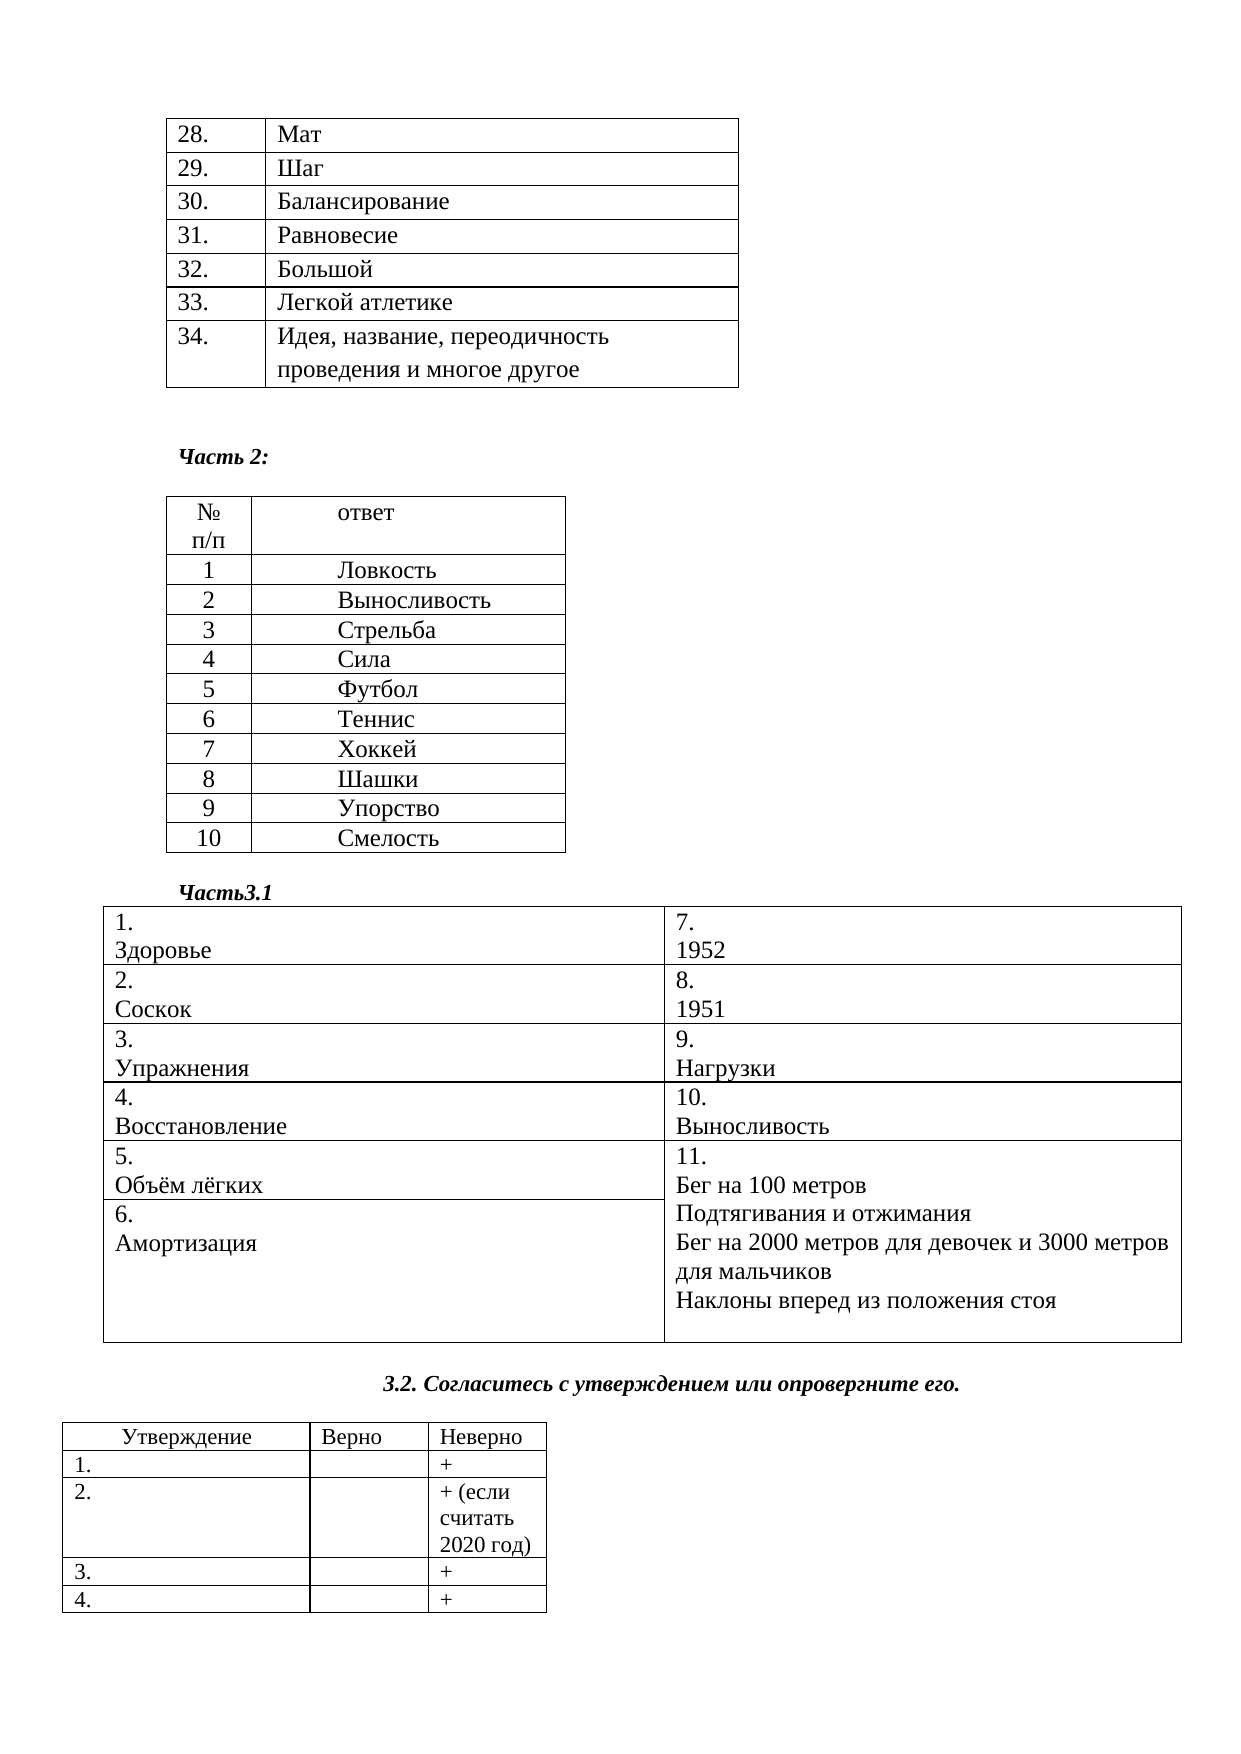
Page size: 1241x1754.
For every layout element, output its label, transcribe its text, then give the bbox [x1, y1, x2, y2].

table_cell 11. Бег на 100 метров Подтягивания и отжимания Бег на 2000 метров для девочек и 3000 метров для мальчиков Наклоны вперед из положения стоя [665, 1141, 1181, 1342]
table_cell 2. Соскок [104, 965, 664, 1023]
table_cell Сила [252, 645, 565, 673]
table_cell [311, 1558, 428, 1584]
text Часть3.1 [177, 879, 1152, 906]
table_cell 6. Амортизация [104, 1200, 664, 1342]
table_header 1. Здоровье [104, 907, 664, 964]
table_cell 32. [167, 254, 265, 286]
table_header Утверждение [63, 1423, 309, 1450]
table_cell Теннис [252, 704, 565, 733]
table_cell Легкой атлетике [266, 288, 738, 320]
table_cell Шашки [252, 764, 565, 792]
table_cell Футбол [252, 674, 565, 703]
table_cell 34. [167, 321, 265, 387]
table_cell + [429, 1558, 546, 1584]
table_cell Смелость [252, 823, 565, 852]
table_cell 8. 1951 [665, 965, 1181, 1023]
table_cell 5. Объём лёгких [104, 1141, 664, 1198]
table_cell 5 [167, 674, 251, 703]
table_cell [311, 1478, 428, 1557]
table_header Верно [311, 1423, 428, 1450]
table_cell Стрельба [252, 615, 565, 643]
text Часть 2: [177, 443, 1152, 469]
table_cell 1 [167, 555, 251, 584]
table_cell 4 [167, 645, 251, 673]
table_cell 4. Восстановление [104, 1083, 664, 1140]
table_header Неверно [429, 1423, 546, 1450]
table_cell 8 [167, 764, 251, 792]
table_cell [311, 1586, 428, 1612]
table_cell 10. Выносливость [665, 1083, 1181, 1140]
table_cell Выносливость [252, 585, 565, 614]
table_cell Хоккей [252, 734, 565, 763]
table_cell Равновесие [266, 220, 738, 253]
table_cell 2. [63, 1478, 309, 1557]
table_cell 9 [167, 794, 251, 822]
table_cell 3. [63, 1558, 309, 1584]
table_cell + [429, 1586, 546, 1612]
table_cell [311, 1451, 428, 1477]
table_cell 29. [167, 153, 265, 185]
table_cell + (если считать 2020 год) [429, 1478, 546, 1557]
table_cell Мат [266, 119, 738, 152]
table_header 7. 1952 [665, 907, 1181, 964]
table_cell Балансирование [266, 186, 738, 219]
table_cell Шаг [266, 153, 738, 185]
table_cell 1. [63, 1451, 309, 1477]
table_cell Упорство [252, 794, 565, 822]
table_cell 9. Нагрузки [665, 1024, 1181, 1081]
table_cell Большой [266, 254, 738, 286]
table_header № п/п [167, 497, 251, 554]
table_cell Идея, название, переодичность проведения и многое другое [266, 321, 738, 387]
table_cell 7 [167, 734, 251, 763]
text 3.2. Согласитесь с утверждением или опровергните его. [177, 1369, 1152, 1396]
table_cell 33. [167, 288, 265, 320]
table_cell 6 [167, 704, 251, 733]
table_cell 10 [167, 823, 251, 852]
table_cell 31. [167, 220, 265, 253]
table_header ответ [252, 497, 565, 554]
table_cell Ловкость [252, 555, 565, 584]
table_cell 30. [167, 186, 265, 219]
table_cell 3 [167, 615, 251, 643]
table_cell 4. [63, 1586, 309, 1612]
table_cell 2 [167, 585, 251, 614]
table_cell + [429, 1451, 546, 1477]
table_cell 3. Упражнения [104, 1024, 664, 1081]
table_cell 28. [167, 119, 265, 152]
